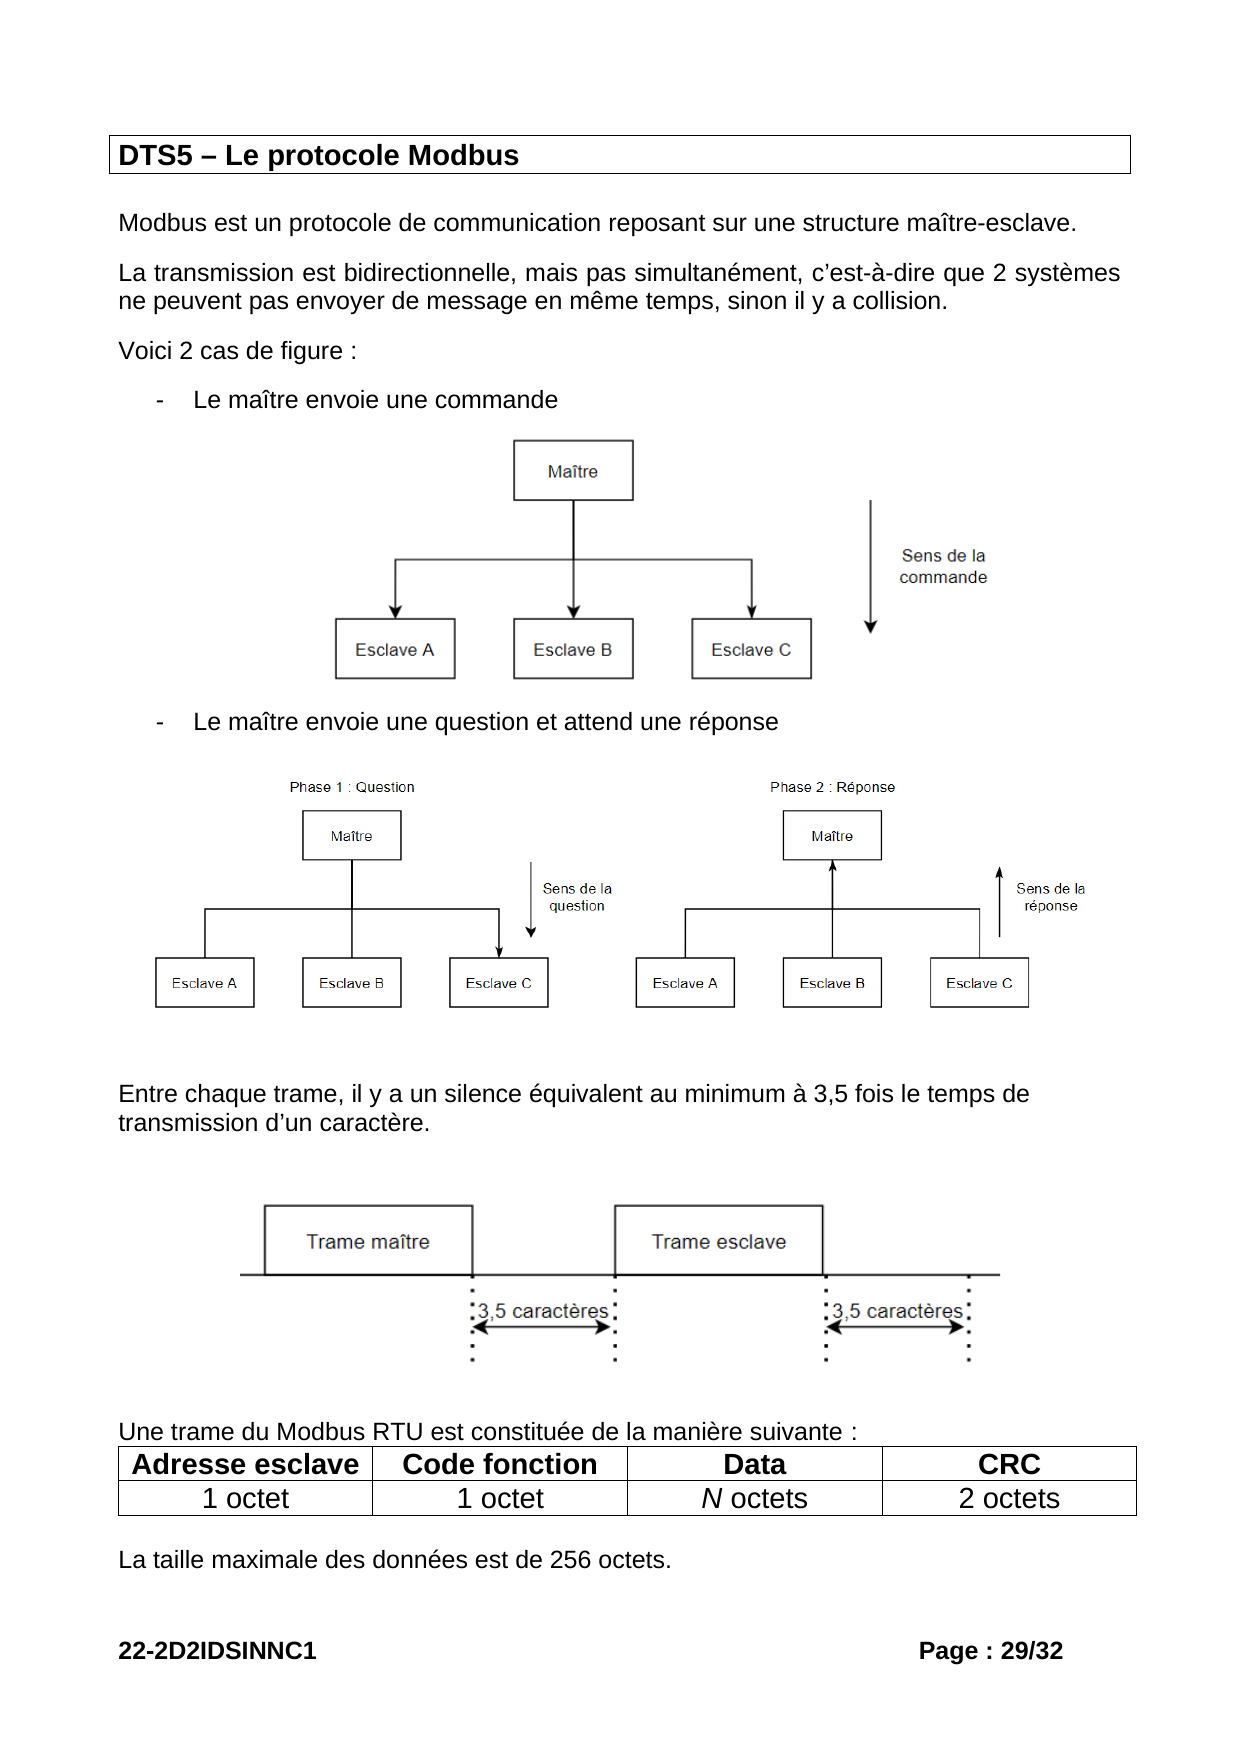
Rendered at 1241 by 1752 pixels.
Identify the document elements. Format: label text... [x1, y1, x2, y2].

table_cell N octets [628, 1481, 882, 1515]
text La taille maximale des données est de 256 octets. [118, 1545, 1122, 1573]
table_cell 1 octet [373, 1481, 627, 1515]
picture [297, 414, 1018, 707]
table_header Adresse esclave [119, 1447, 372, 1480]
table_cell 2 octets [883, 1481, 1136, 1515]
picture [240, 1170, 1001, 1417]
text La transmission est bidirectionnelle, mais pas simultanément, c’est-à-dire que 2 systèmes ne peuvent pas envoyer de message en même temps, sinon il y a collision. [118, 257, 1122, 315]
text Une trame du Modbus RTU est constituée de la manière suivante : [118, 1417, 1122, 1446]
text Voici 2 cas de figure : [118, 336, 1122, 364]
picture [130, 756, 1110, 1059]
table_header Data [628, 1447, 882, 1480]
list Le maître envoie une commande [156, 385, 1122, 414]
text DTS5 – Le protocole Modbus [110, 136, 1130, 173]
text Modbus est un protocole de communication reposant sur une structure maître-esclave. [118, 208, 1122, 237]
table_header CRC [883, 1447, 1136, 1480]
text Entre chaque trame, il y a un silence équivalent au minimum à 3,5 fois le temps de transmission d’un caractère. [118, 1079, 1122, 1137]
table_header Code fonction [373, 1447, 627, 1480]
list Le maître envoie une question et attend une réponse [156, 707, 1122, 735]
table_cell 1 octet [119, 1481, 372, 1515]
